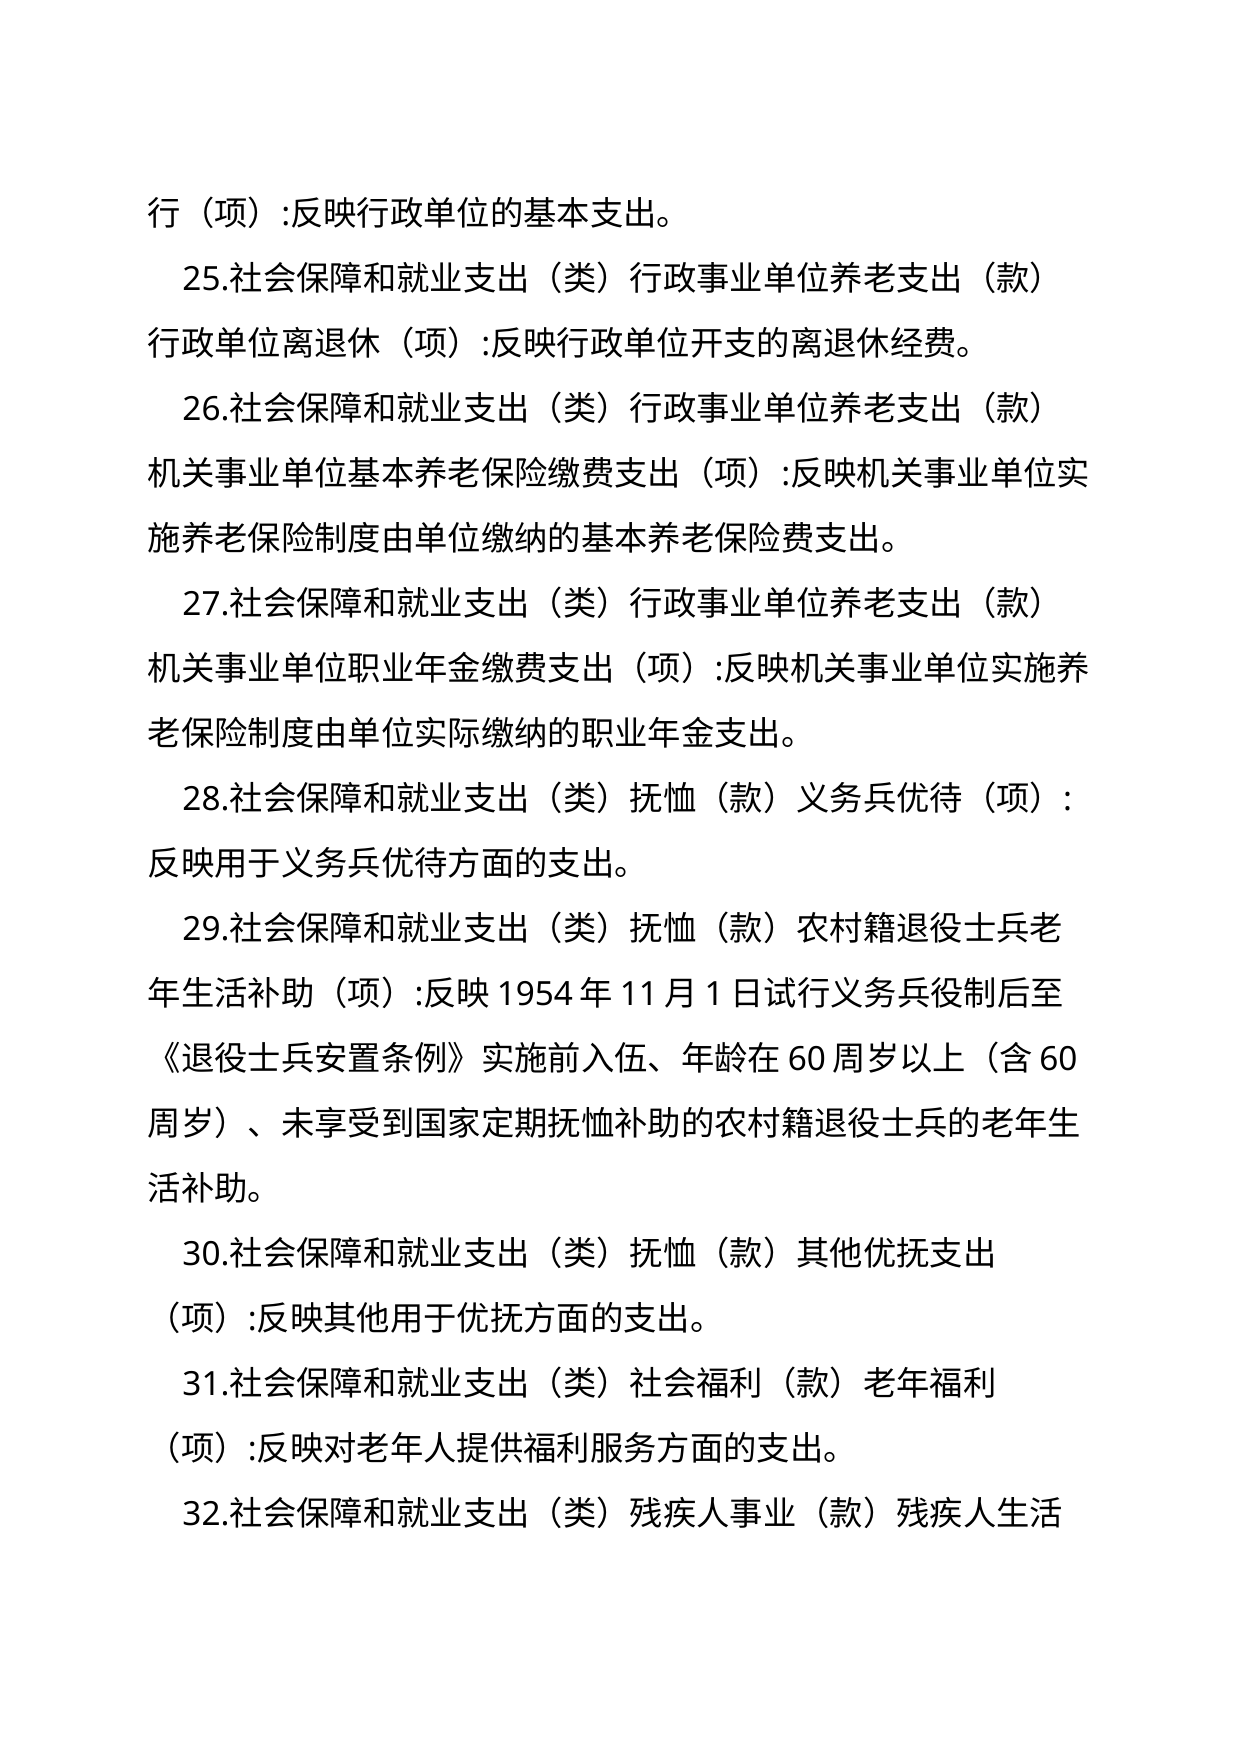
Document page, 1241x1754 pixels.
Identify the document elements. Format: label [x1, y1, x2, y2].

text [148, 178, 1092, 1543]
